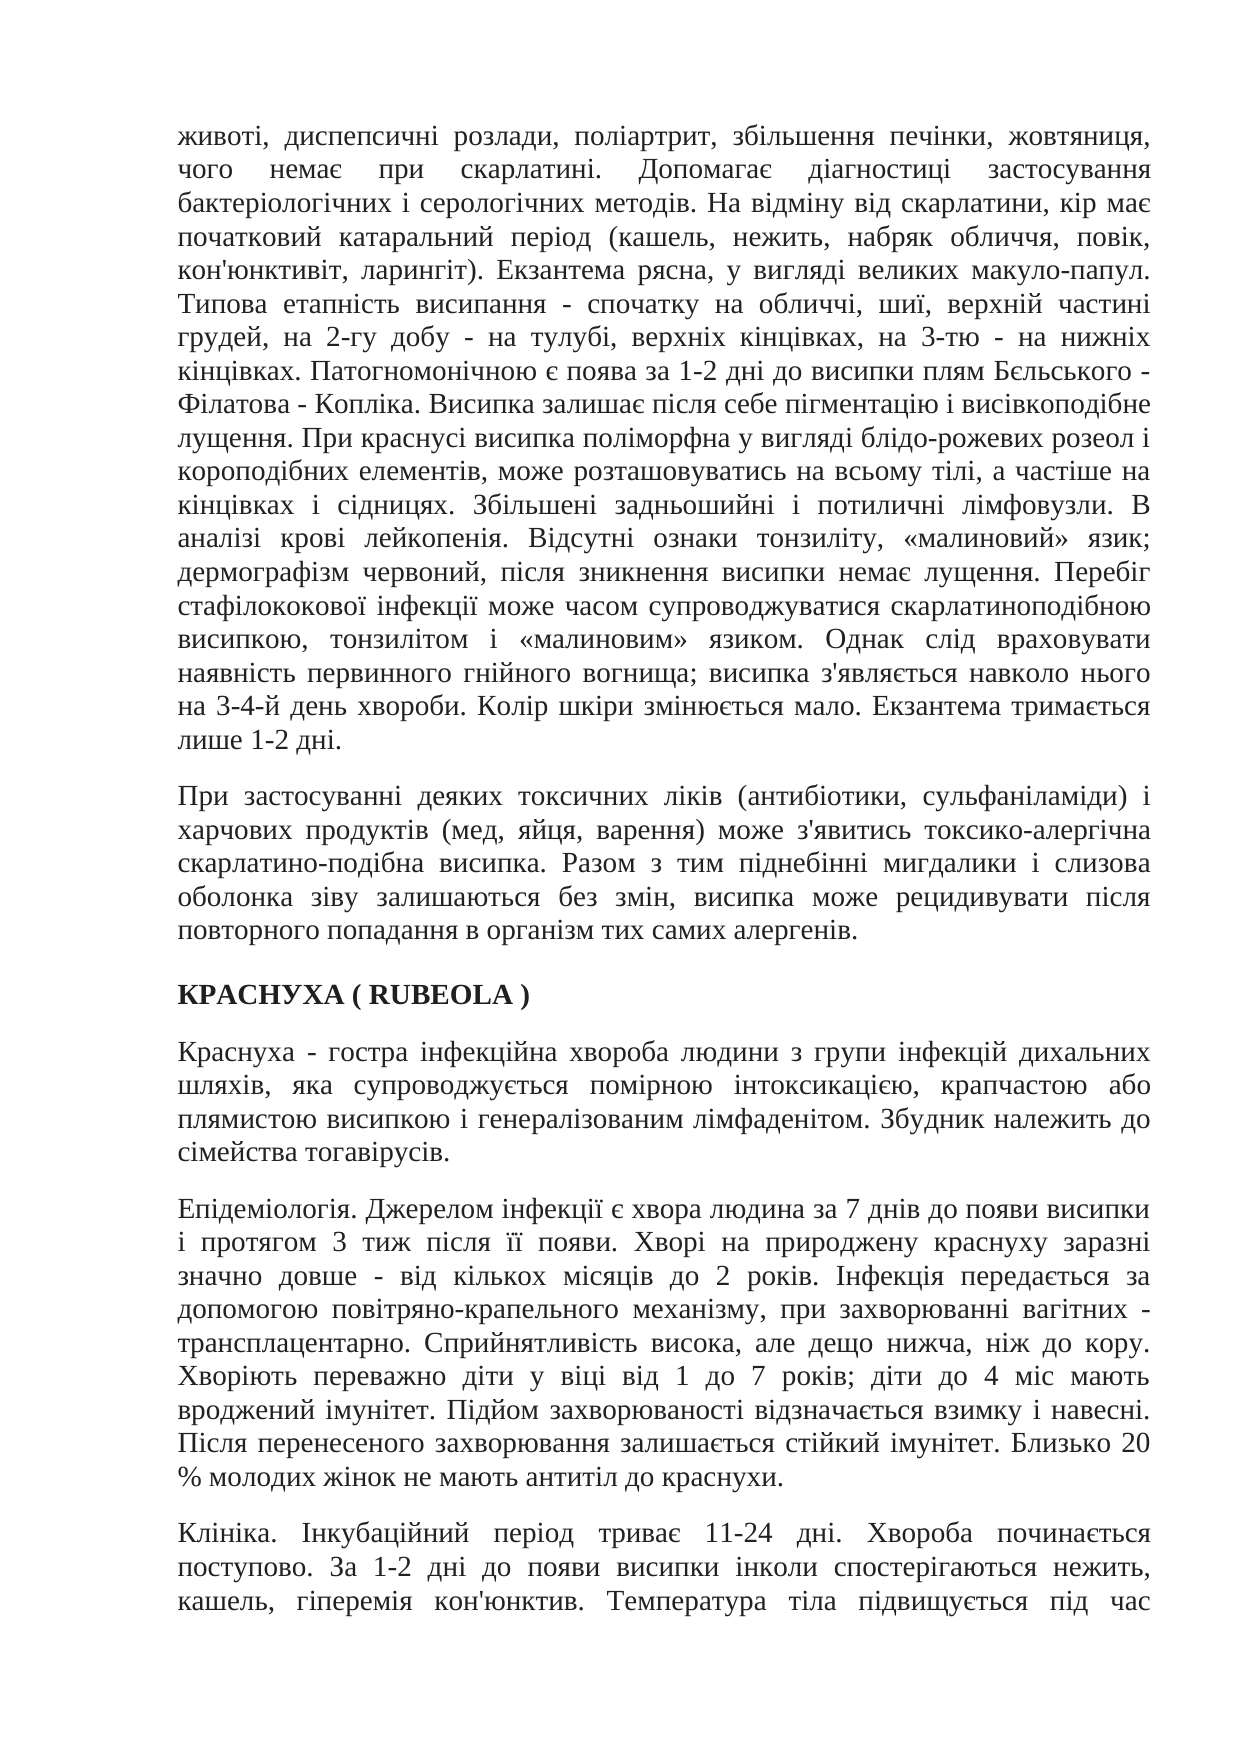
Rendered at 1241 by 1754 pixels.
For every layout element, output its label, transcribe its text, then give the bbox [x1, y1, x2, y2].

text При застосуванні деяких токсичних ліків (антибіотики, сульфаніламіди) і харчових продуктів (мед, яйця, варення) може з'явитись токсико-алергічна скарлатино-подібна висипка. Разом з тим піднебінні мигдалики і слизова оболонка зіву залишаються без змін, висипка може рецидивувати після повторного попадання в організм тих самих алергенів. [177, 778, 1152, 946]
text Епідеміологія. Джерелом інфекції є хвора людина за 7 днів до появи висипки і протягом 3 тиж після її появи. Хворі на природжену краснуху заразні значно довше - від кількох місяців до 2 років. Інфекція передається за допомогою повітряно-крапельного механізму, при захворюванні вагітних - трансплацентарно. Сприйнятливість висока, але дещо нижча, ніж до кору. Хворіють переважно діти у віці від 1 до 7 років; діти до 4 міс мають вроджений імунітет. Підйом захворюваності відзначається взимку і навесні. Після перенесеного захворювання залишається стійкий імунітет. Близько 20 % молодих жінок не мають антитіл до краснухи. [177, 1191, 1152, 1493]
text Краснуха - гостра інфекційна хвороба людини з групи інфекцій дихальних шляхів, яка супроводжується помірною інтоксикацією, крапчастою або плямистою висипкою і генералізованим лімфаденітом. Збудник належить до сімейства тогавірусів. [177, 1034, 1152, 1168]
text КРАСНУХА ( RUBEOLA ) [177, 977, 1152, 1011]
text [177, 118, 1152, 755]
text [177, 1516, 1152, 1616]
